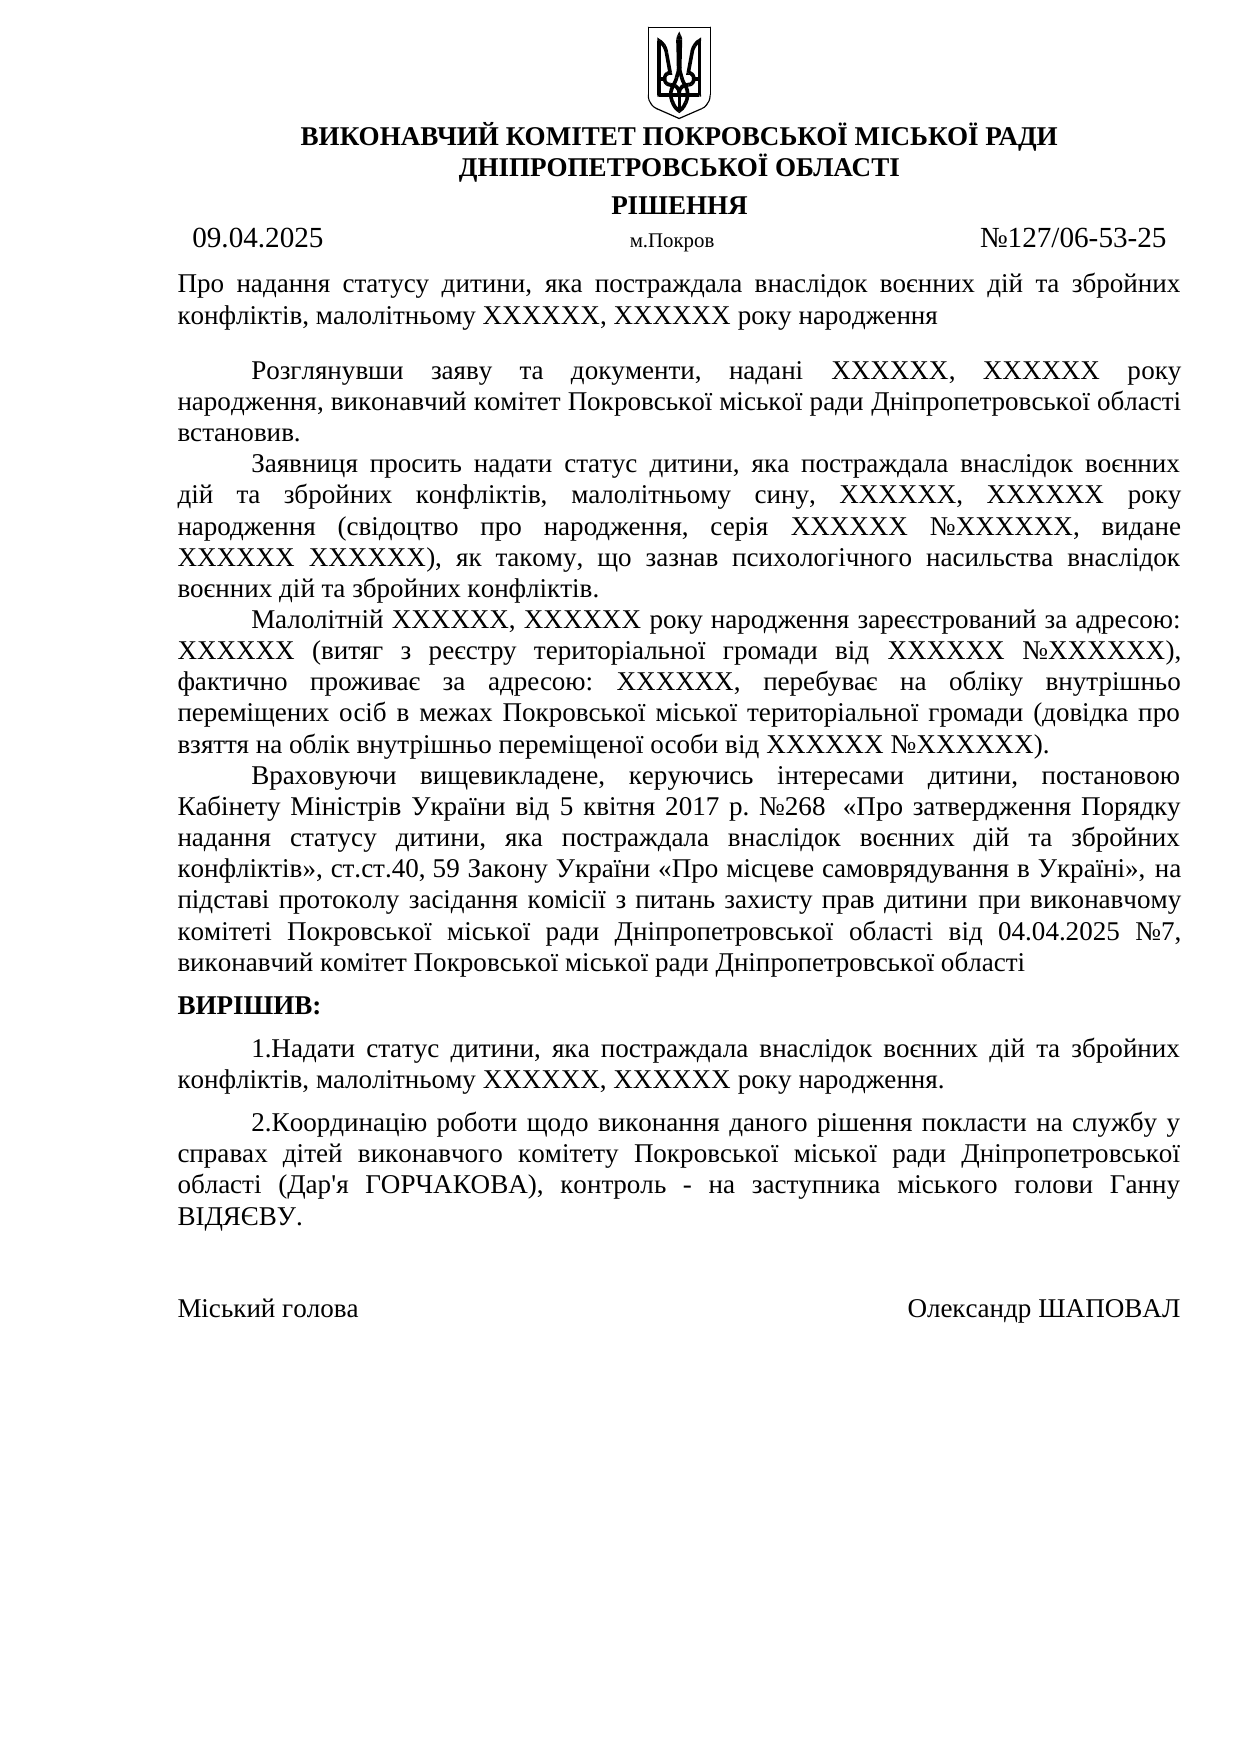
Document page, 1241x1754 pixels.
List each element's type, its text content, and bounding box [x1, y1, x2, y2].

text Розглянувши заяву та документи, надані ХХХХХХ, ХХХХХХ року народження, виконавчий комітет Покровської міської ради Дніпропетровської області встановив. [177, 354, 1181, 447]
text 1.Надати статус дитини, яка постраждала внаслідок воєнних дій та збройних конфліктів, малолітньому ХХХХХХ, ХХХХХХ року народження. [177, 1032, 1181, 1094]
text ДНІПРОПЕТРОВСЬКОЇ ОБЛАСТІ [177, 151, 1181, 182]
text Міський голова Олександр ШАПОВАЛ [177, 1292, 1181, 1354]
text Враховуючи вищевикладене, керуючись інтересами дитини, постановою Кабінету Міністрів України від 5 квітня 2017 р. №268 «Про затвердження Порядку надання статусу дитини, яка постраждала внаслідок воєнних дій та збройних конфліктів», ст.ст.40, 59 Закону України «Про місцеве самоврядування в Україні», на підставі протоколу засідання комісії з питань захисту прав дитини при виконавчому комітеті Покровської міської ради Дніпропетровської області від 04.04.2025 №7, виконавчий комітет Покровської міської ради Дніпропетровської області [177, 759, 1181, 977]
text ВИКОНАВЧИЙ КОМІТЕТ ПОКРОВСЬКОЇ МІСЬКОЇ РАДИ [177, 74, 1181, 151]
text Заявниця просить надати статус дитини, яка постраждала внаслідок воєнних дій та збройних конфліктів, малолітньому сину, ХХХХХХ, ХХХХХХ року народження (свідоцтво про народження, серія ХХХХХХ №ХХХХХХ, видане ХХХХХХ ХХХХХХ), як такому, що зазнав психологічного насильства внаслідок воєнних дій та збройних конфліктів. [177, 447, 1181, 603]
text Про надання статусу дитини, яка постраждала внаслідок воєнних дій та збройних конфліктів, малолітньому ХХХХХХ, ХХХХХХ року народження [177, 268, 1181, 330]
text РІШЕННЯ [177, 189, 1181, 220]
text 09.04.2025 м.Покров №127/06-53-25 [177, 220, 1181, 254]
text Малолітній ХХХХХХ, ХХХХХХ року народження зареєстрований за адресою: ХХХХХХ (витяг з реєстру територіальної громади від ХХХХХХ №ХХХХХХ), фактично проживає за адресою: ХХХХХХ, перебуває на обліку внутрішньо переміщених осіб в межах Покровської міської територіальної громади (довідка про взяття на облік внутрішньо переміщеної особи від ХХХХХХ №ХХХХХХ). [177, 603, 1181, 759]
text ВИРІШИВ: [177, 989, 1181, 1020]
text 2.Координацію роботи щодо виконання даного рішення покласти на службу у справах дітей виконавчого комітету Покровської міської ради Дніпропетровської області (Дар'я ГОРЧАКОВА), контроль - на заступника міського голови Ганну ВІДЯЄВУ. [177, 1106, 1181, 1231]
